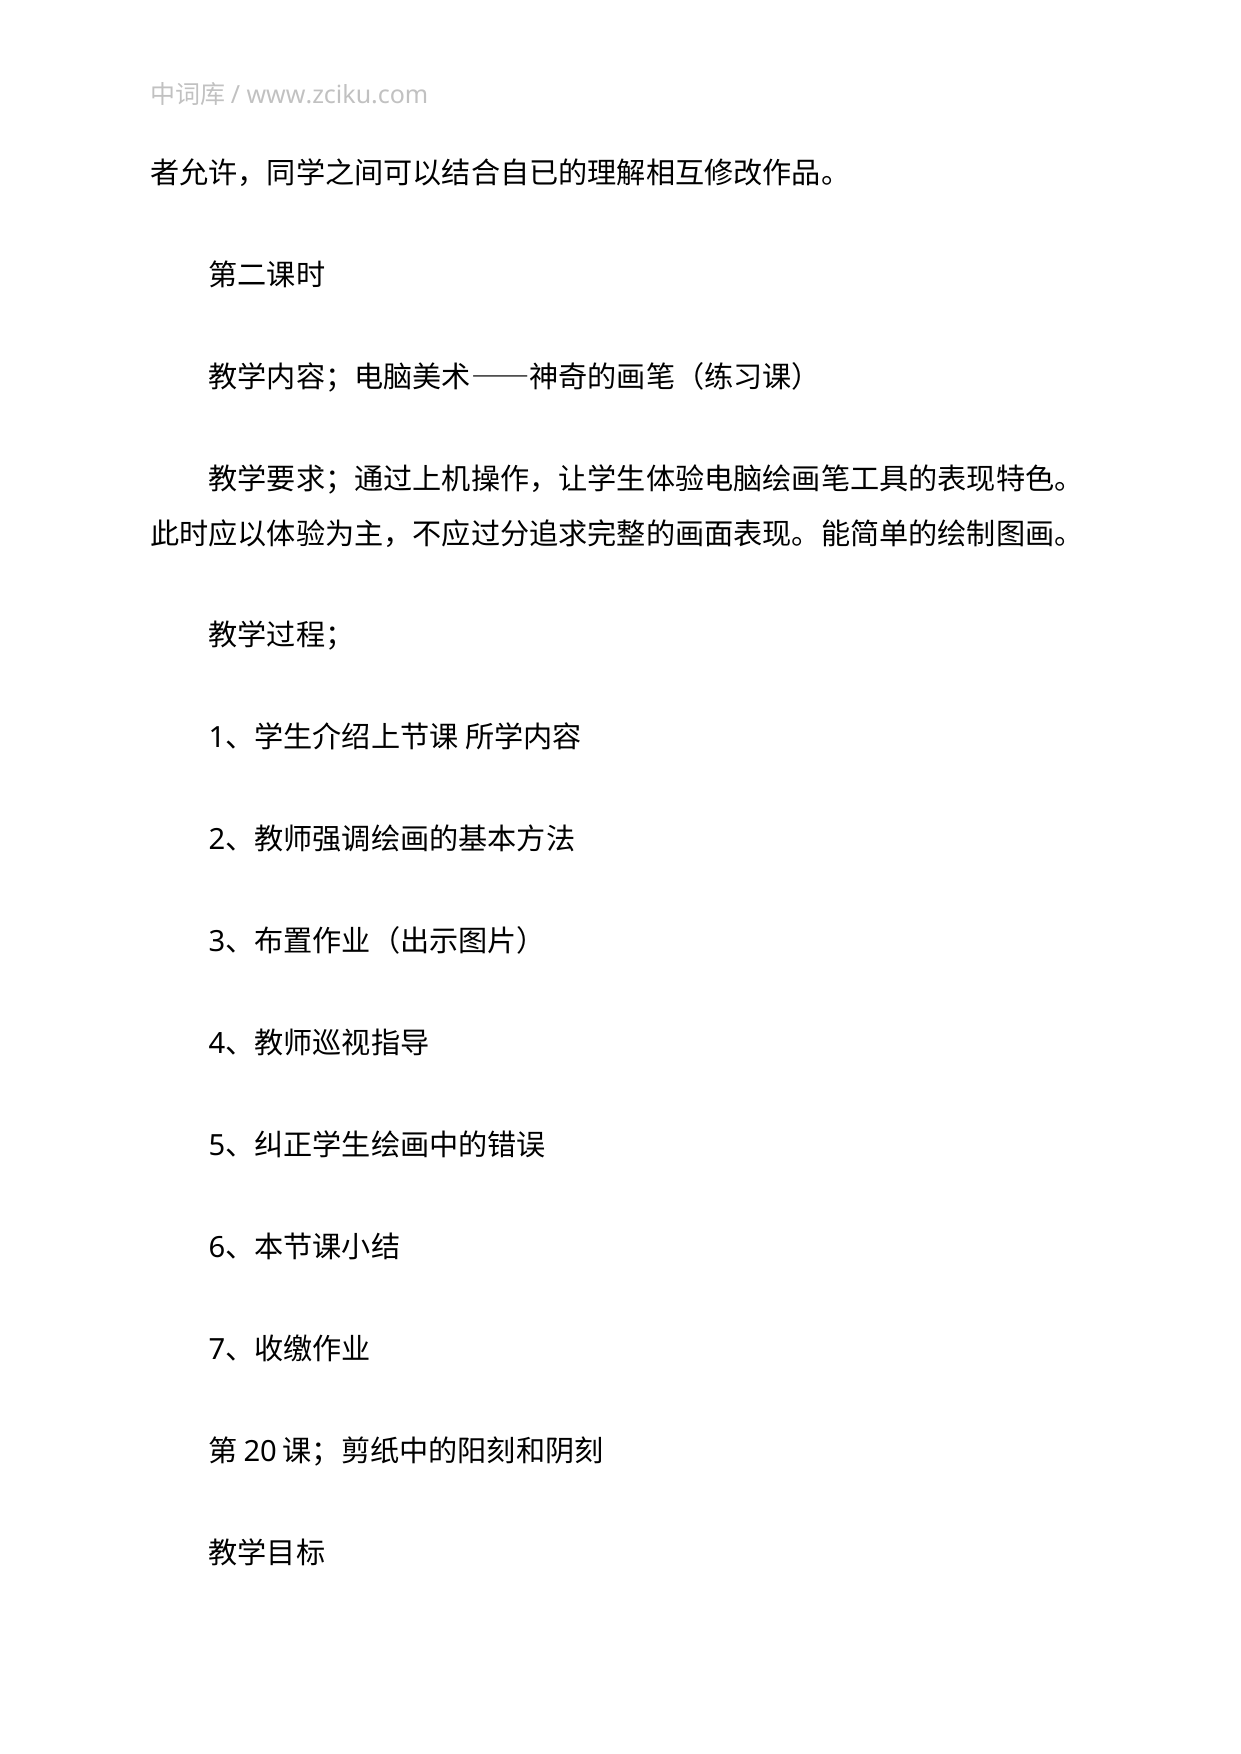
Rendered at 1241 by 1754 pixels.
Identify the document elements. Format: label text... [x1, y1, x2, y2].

text 教学过程； [150, 612, 1090, 654]
text 6、本节课小结 [150, 1224, 1090, 1266]
text 2、教师强调绘画的基本方法 [150, 816, 1090, 858]
text 1、学生介绍上节课 所学内容 [150, 714, 1090, 756]
text 3、布置作业（出示图片） [150, 918, 1090, 960]
text 第二课时 [150, 252, 1090, 294]
text 5、纠正学生绘画中的错误 [150, 1122, 1090, 1164]
text 7、收缴作业 [150, 1326, 1090, 1368]
text 教学内容；电脑美术——神奇的画笔（练习课） [150, 353, 1090, 396]
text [150, 150, 1090, 192]
text 第20课；剪纸中的阳刻和阴刻 [150, 1428, 1090, 1470]
text 4、教师巡视指导 [150, 1020, 1090, 1062]
text 教学要求；通过上机操作，让学生体验电脑绘画笔工具的表现特色。此时应以体验为主，不应过分追求完整的画面表现。能简单的绘制图画。 [150, 455, 1090, 552]
text 教学目标 [150, 1529, 1090, 1572]
